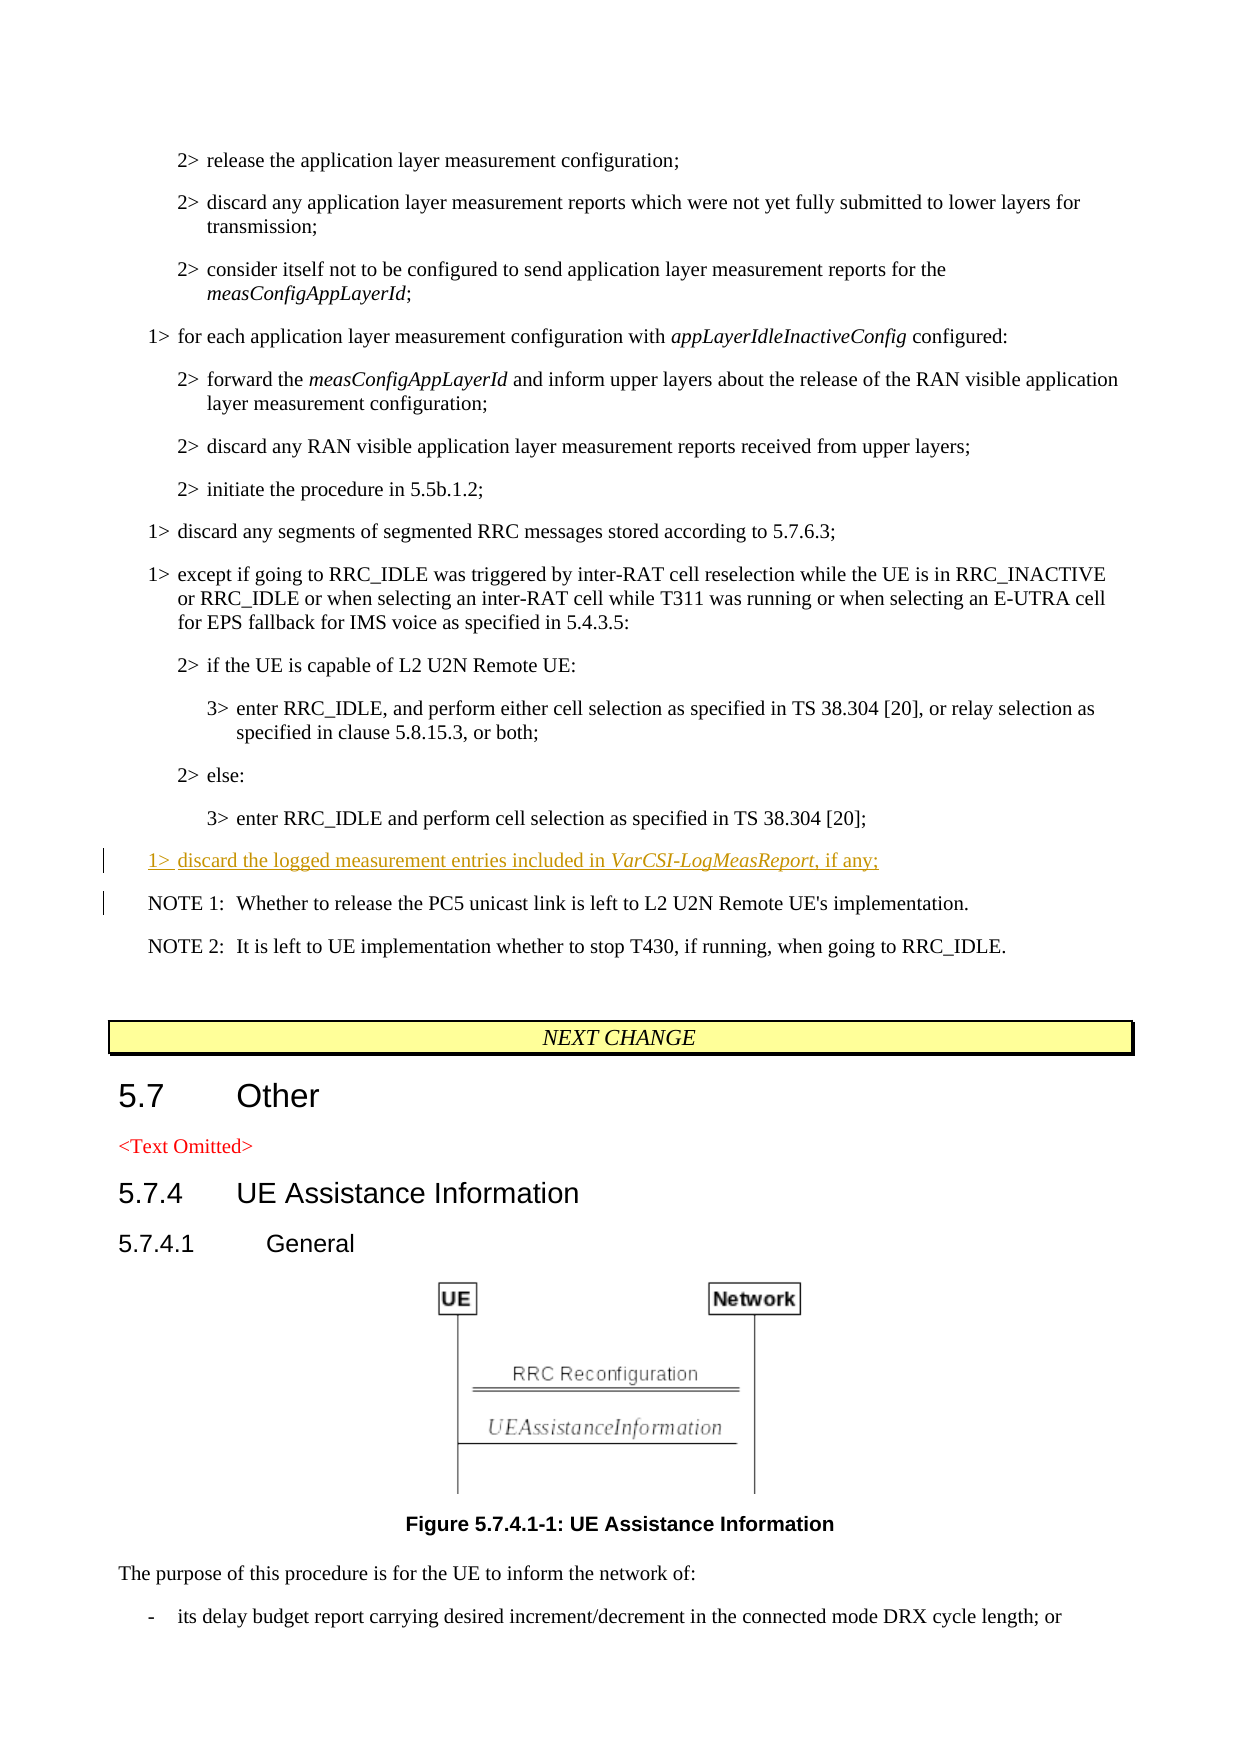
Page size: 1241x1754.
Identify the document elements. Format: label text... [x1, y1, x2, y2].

text 3> enter RRC_IDLE and perform cell selection as specified in TS 38.304 [20]; [207, 806, 1122, 830]
text 3> enter RRC_IDLE, and perform either cell selection as specified in TS 38.304 [20], or relay selection as specified in clause 5.8.15.3, or both; [207, 696, 1122, 744]
text 2> if the UE is capable of L2 U2N Remote UE: [177, 653, 1122, 677]
subtitle 5.7 Other [118, 1076, 1122, 1115]
text 2> forward the measConfigAppLayerId and inform upper layers about the release of the RAN visible application layer measurement configuration; [177, 367, 1122, 415]
text 1> except if going to RRC_IDLE was triggered by inter-RAT cell reselection while the UE is in RRC_INACTIVE or RRC_IDLE or when selecting an inter-RAT cell while T311 was running or when selecting an E-UTRA cell for EPS fallback for IMS voice as specified in 5.4.3.5: [148, 562, 1122, 634]
text 2> consider itself not to be configured to send application layer measurement reports for the measConfigAppLayerId; [177, 257, 1122, 305]
text 2> release the application layer measurement configuration; [177, 147, 1122, 172]
subtitle 5.7.4 UE Assistance Information [118, 1176, 1122, 1210]
text 2> initiate the procedure in 5.5b.1.2; [177, 477, 1122, 501]
subtitle 5.7.4.1 General [118, 1229, 1122, 1257]
text <Text Omitted> [118, 1134, 1122, 1158]
text 2> discard any RAN visible application layer measurement reports received from upper layers; [177, 434, 1122, 458]
text 1> for each application layer measurement configuration with appLayerIdleInactiveConfig configured: [148, 324, 1122, 348]
text NEXT CHANGE [110, 1022, 1131, 1052]
text NOTE 1: Whether to release the PC5 unicast link is left to L2 U2N Remote UE's implementation. [148, 891, 1122, 915]
text 1> discard any segments of segmented RRC messages stored according to 5.7.6.3; [148, 519, 1122, 543]
text - its delay budget report carrying desired increment/decrement in the connected mode DRX cycle length; or [148, 1604, 1122, 1628]
text 2> discard any application layer measurement reports which were not yet fully submitted to lower layers for transmission; [177, 190, 1122, 238]
text The purpose of this procedure is for the UE to inform the network of: [118, 1561, 1122, 1585]
text 2> else: [177, 763, 1122, 787]
text Figure 5.7.4.1-1: UE Assistance Information [118, 1512, 1122, 1536]
text NOTE 2: It is left to UE implementation whether to stop T430, if running, when going to RRC_IDLE. [148, 934, 1122, 958]
